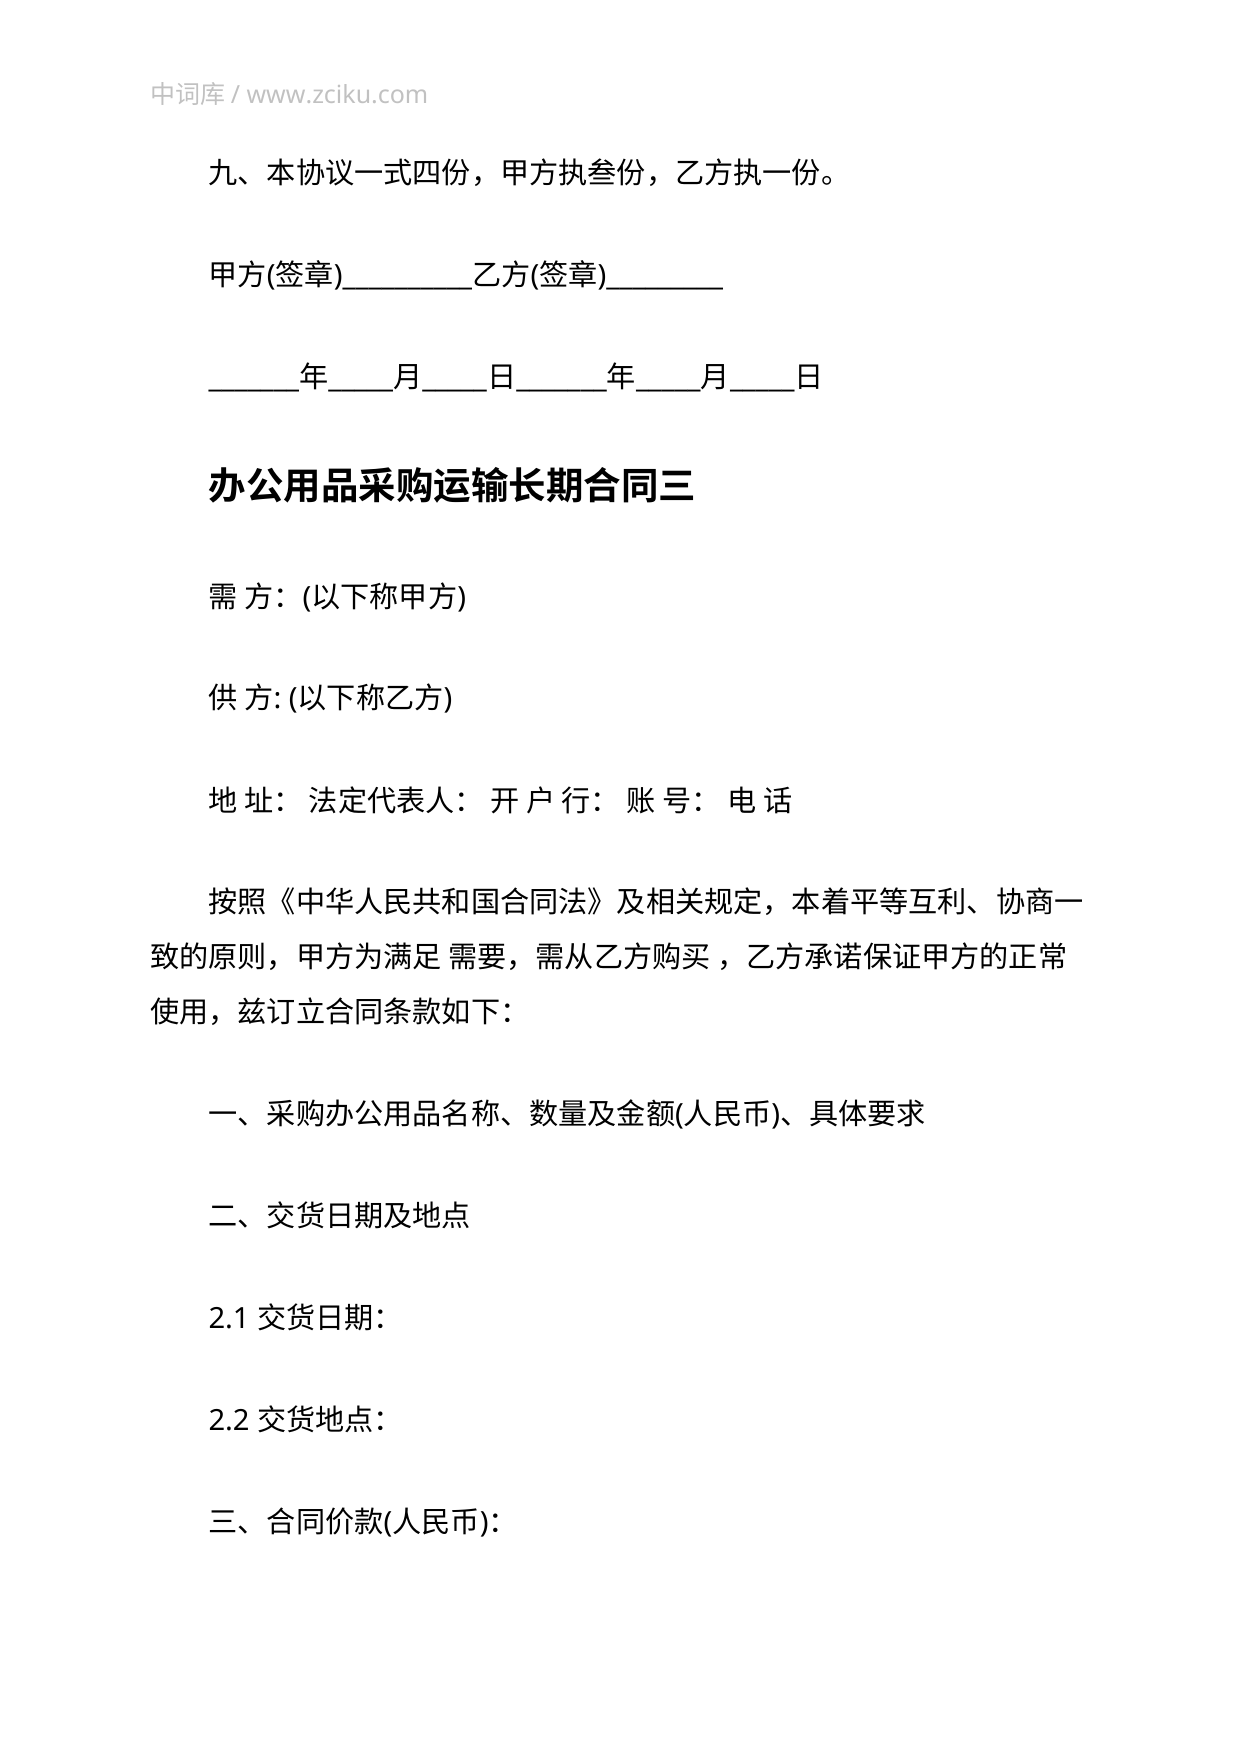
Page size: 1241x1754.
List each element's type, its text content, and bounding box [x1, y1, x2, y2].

text 二、交货日期及地点 [150, 1192, 1090, 1235]
text 办公用品采购运输长期合同三 [150, 456, 1090, 510]
text 三、合同价款(人民币)： [150, 1498, 1090, 1541]
text 九、本协议一式四份，甲方执叁份，乙方执一份。 [150, 150, 1090, 192]
text 地 址： 法定代表人： 开 户 行： 账 号： 电 话 [150, 777, 1090, 819]
text 供 方: (以下称乙方) [150, 675, 1090, 717]
text 需 方：(以下称甲方) [150, 573, 1090, 616]
text 2.1 交货日期： [150, 1294, 1090, 1337]
text 2.2 交货地点： [150, 1396, 1090, 1438]
text 甲方(签章)__________乙方(签章)_________ [150, 252, 1090, 294]
text 一、采购办公用品名称、数量及金额(人民币)、具体要求 [150, 1090, 1090, 1133]
text _______年_____月_____日_______年_____月_____日 [150, 354, 1090, 396]
text 按照《中华人民共和国合同法》及相关规定，本着平等互利、协商一致的原则，甲方为满足 需要，需从乙方购买 ，乙方承诺保证甲方的正常使用，兹订立合同条款如下： [150, 879, 1090, 1031]
